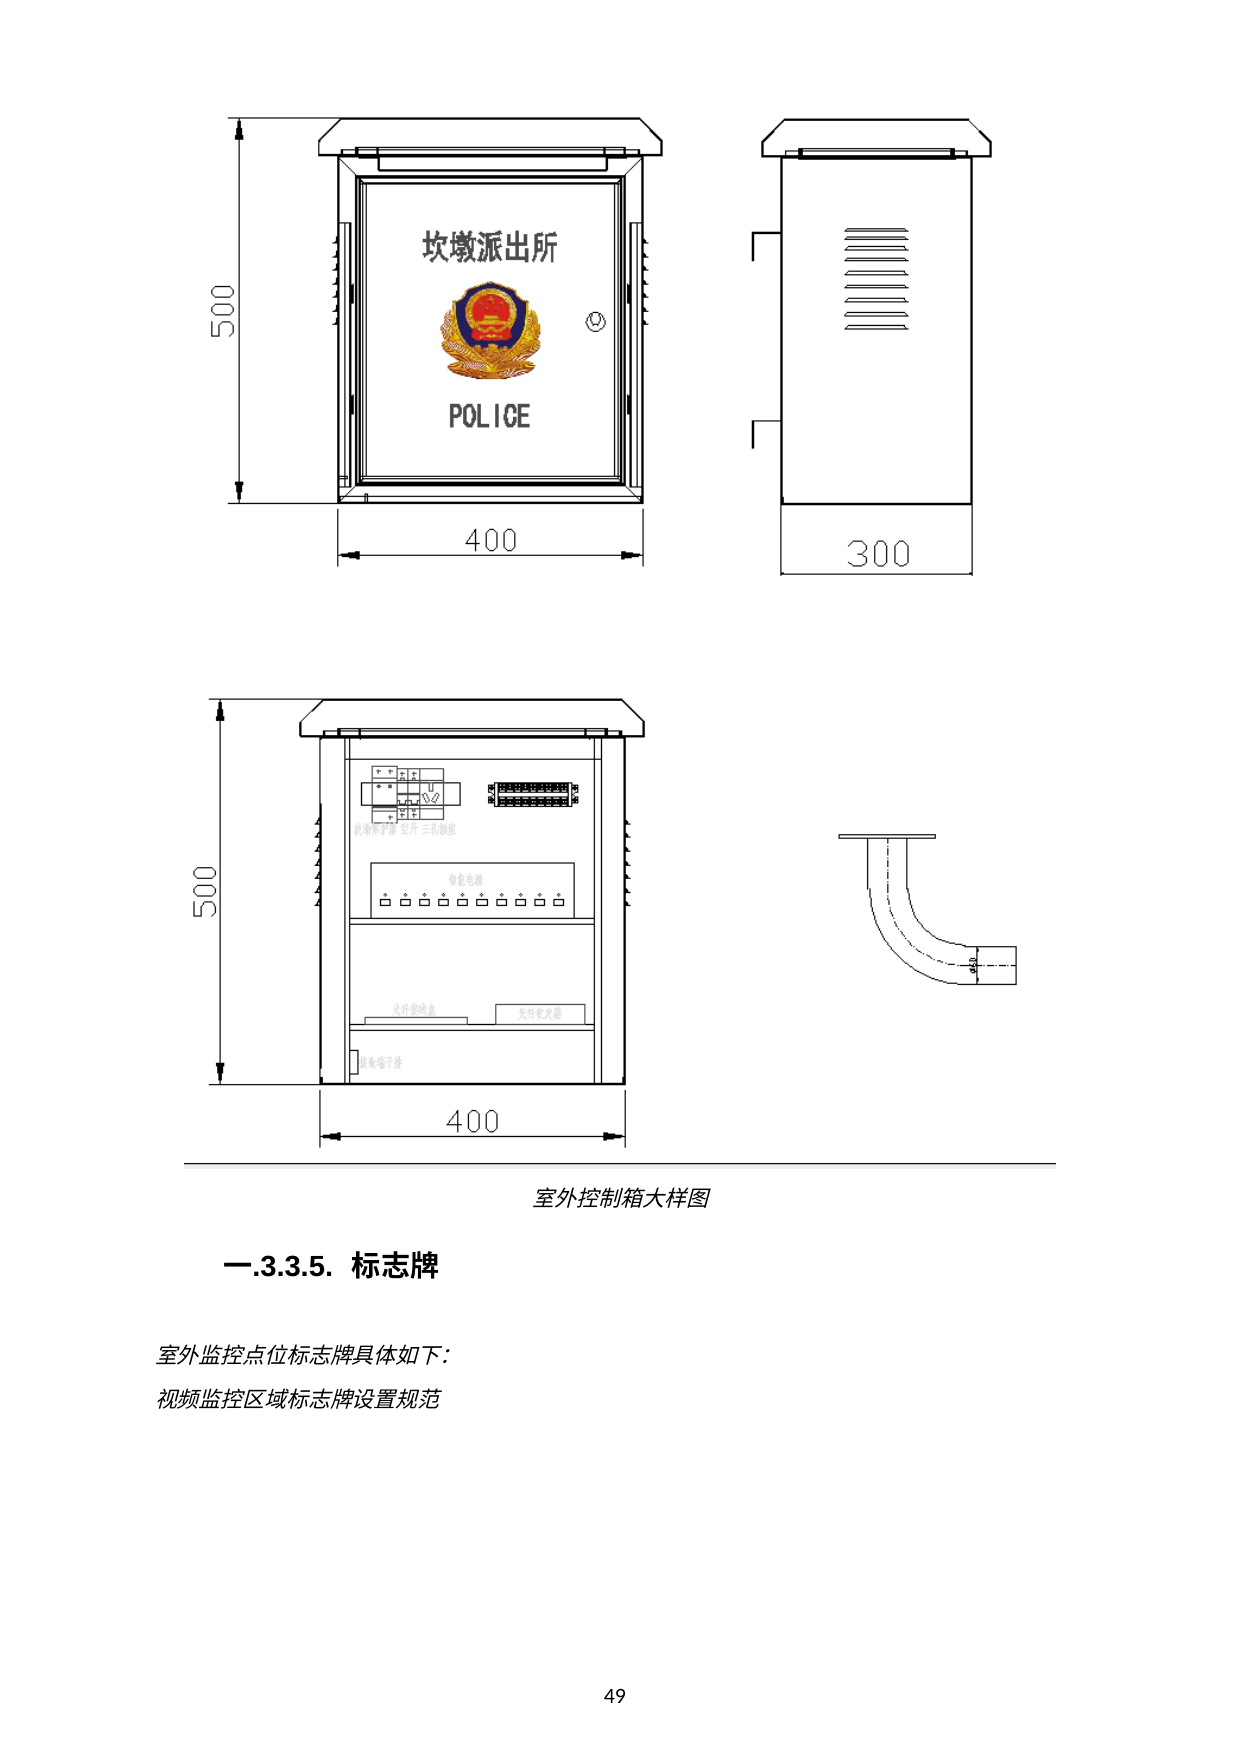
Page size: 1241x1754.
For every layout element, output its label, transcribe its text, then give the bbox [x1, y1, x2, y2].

subtitle 标志牌 [223, 1242, 1107, 1284]
picture [184, 88, 1056, 1169]
text 室外监控点位标志牌具体如下： [133, 1338, 1107, 1370]
text 室外控制箱大样图 [133, 1181, 1107, 1213]
text 视频监控区域标志牌设置规范 [133, 1382, 1107, 1414]
